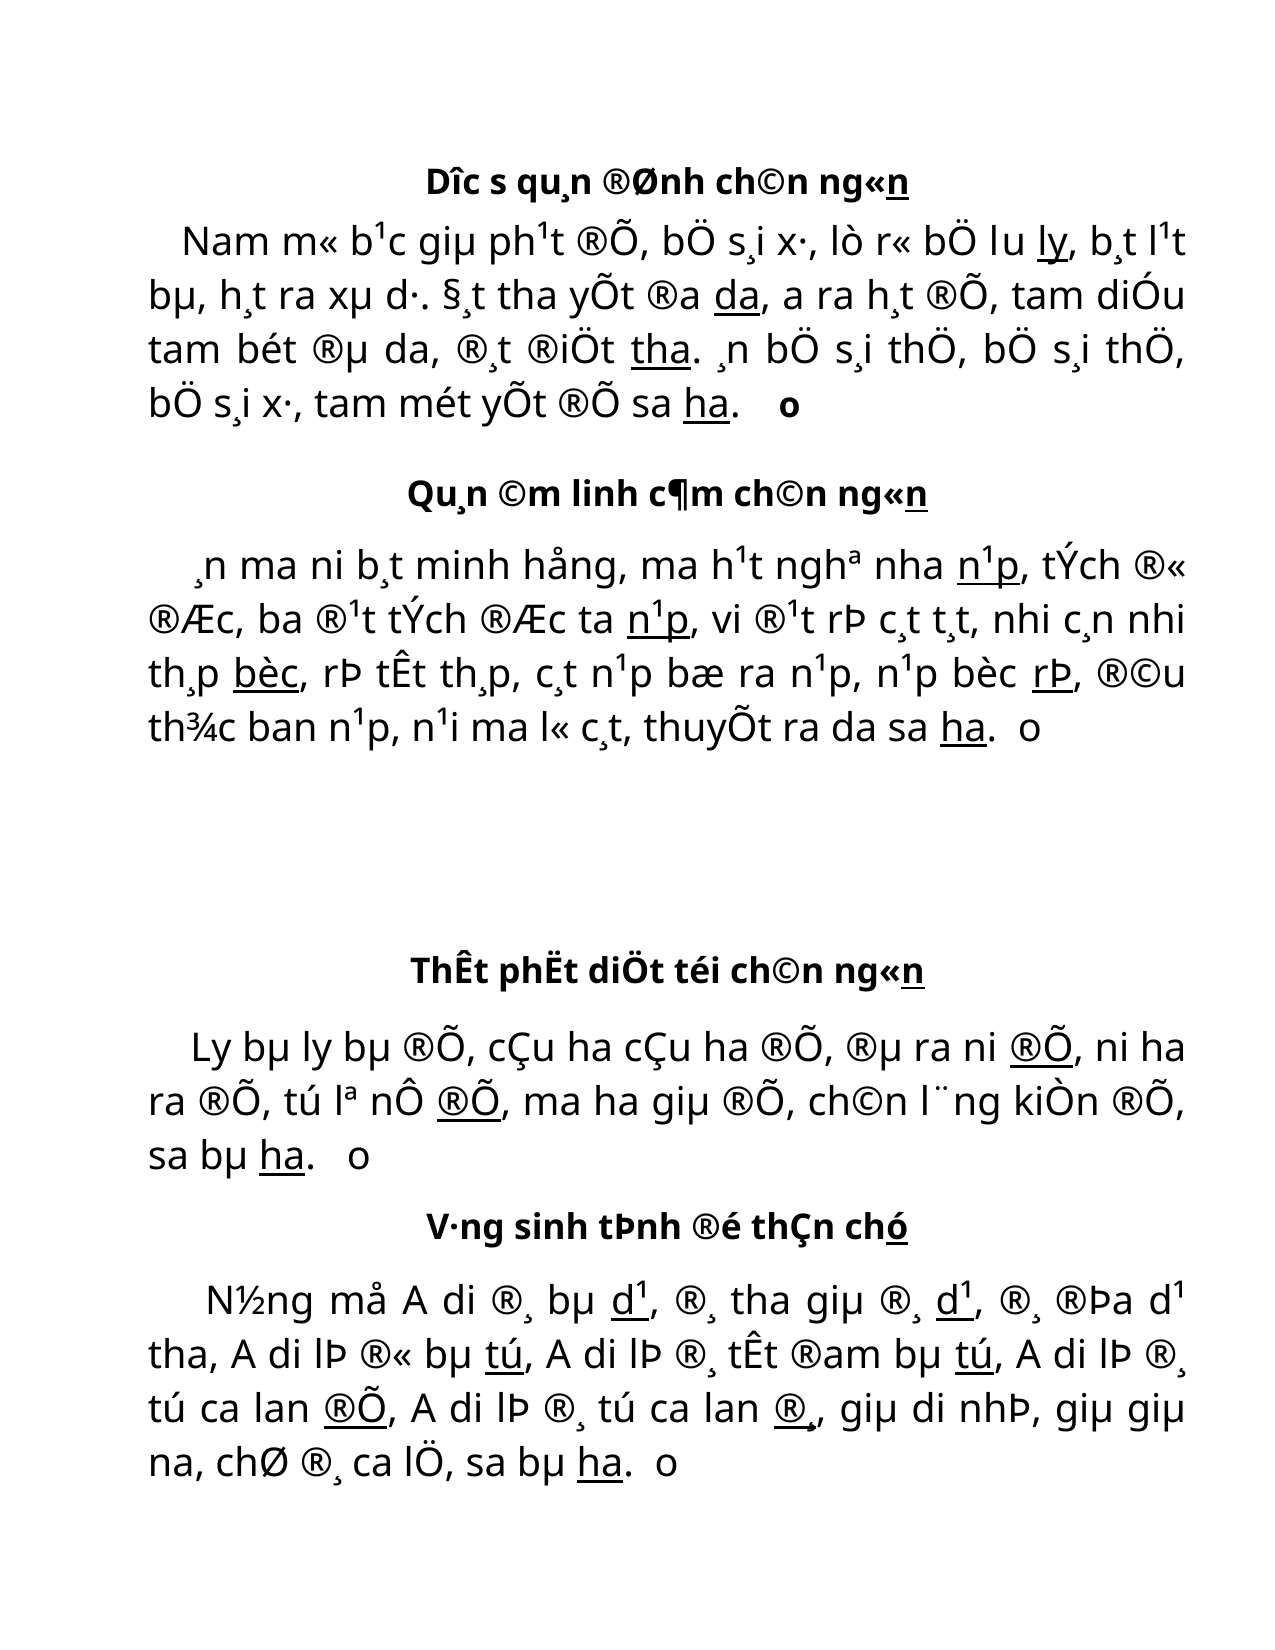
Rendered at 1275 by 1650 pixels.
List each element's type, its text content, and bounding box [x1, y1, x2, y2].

text Nam m« b¹c giµ ph¹t ®Õ, bÖ s¸i x·, lò r« bÖ l­u ly, b¸t l¹t bµ, h¸t ra xµ d·. §¸t tha yÕt ®a da, a ra h¸t ®Õ, tam diÓu tam bét ®µ da, ®¸t ®iÖt tha. ¸n bÖ s¸i thÖ, bÖ s¸i thÖ, bÖ s¸i x·, tam mét yÕt ®Õ sa ha. o [148, 213, 1186, 429]
text V·ng sinh tÞnh ®é thÇn chó [148, 1201, 1186, 1249]
text ¸n ma ni b¸t minh hång, ma h¹t nghª nha n¹p, tÝch ®« ®Æc, ba ®¹t tÝch ®Æc ta n¹p, vi ®¹t rÞ c¸t t¸t, nhi c¸n nhi th¸p bèc, rÞ tÊt th¸p, c¸t n¹p bæ ra n¹p, n¹p bèc rÞ, ®©u th¾c ban n¹p, n¹i ma l« c¸t, thuyÕt ra da sa ha. o [148, 537, 1186, 753]
text Ly bµ ly bµ ®Õ, cÇu ha cÇu ha ®Õ, ®µ ra ni ®Õ, ni ha ra ®Õ, tú lª nÔ ®Õ, ma ha giµ ®Õ, ch©n l¨ng kiÒn ®Õ, sa bµ ha. o [148, 1019, 1186, 1181]
text Qu¸n ©m linh c¶m ch©n ng«n [148, 469, 1186, 517]
text D­îc s­ qu¸n ®Ønh ch©n ng«n [148, 157, 1186, 205]
text N½ng må A di ®¸ bµ d¹, ®¸ tha giµ ®¸ d¹, ®¸ ®Þa d¹ tha, A di lÞ ®« bµ tú, A di lÞ ®¸ tÊt ®am bµ tú, A di lÞ ®¸ tú ca lan ®Õ, A di lÞ ®¸ tú ca lan ®¸, giµ di nhÞ, giµ giµ na, chØ ®¸ ca lÖ, sa bµ ha. o [148, 1272, 1186, 1488]
text ThÊt phËt diÖt téi ch©n ng«n [148, 946, 1186, 994]
